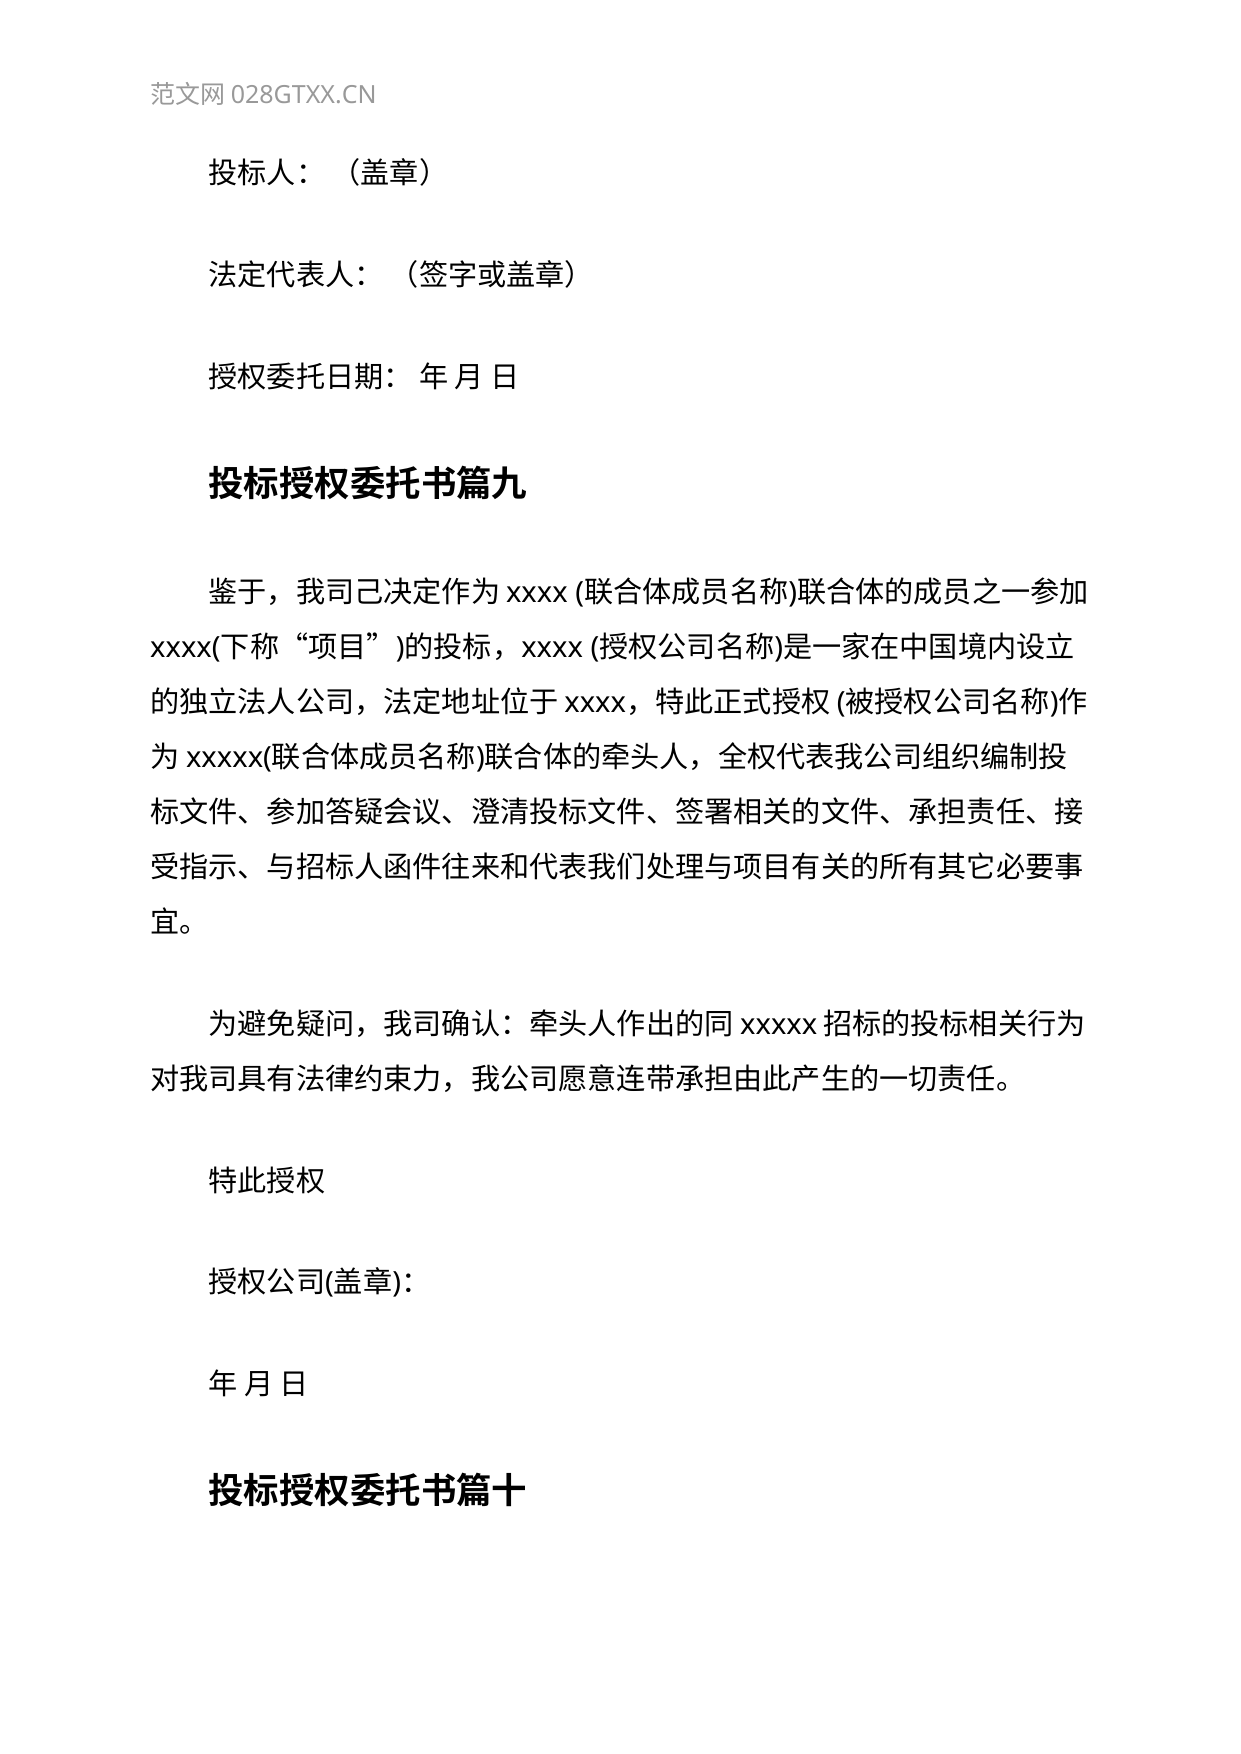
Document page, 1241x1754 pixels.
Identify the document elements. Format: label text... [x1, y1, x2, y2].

text 年 月 日 [150, 1361, 1090, 1403]
text 特此授权 [150, 1157, 1090, 1199]
text 法定代表人： （签字或盖章） [150, 252, 1090, 294]
text 投标授权委托书篇十 [150, 1463, 1090, 1514]
text 授权公司(盖章)： [150, 1259, 1090, 1301]
text 为避免疑问，我司确认：牵头人作出的同 xxxxx招标的投标相关行为对我司具有法律约束力，我公司愿意连带承担由此产生的一切责任。 [150, 1000, 1090, 1098]
text 鉴于，我司己决定作为xxxx (联合体成员名称)联合体的成员之一参加 xxxx(下称“项目”)的投标，xxxx (授权公司名称)是一家在中国境内设立的独立法人公司，法定地址位于xxxx，特此正式授权 (被授权公司名称)作为 xxxxx(联合体成员名称)联合体的牵头人，全权代表我公司组织编制投标文件、参加答疑会议、澄清投标文件、签署相关的文件、承担责任、接受指示、与招标人函件往来和代表我们处理与项目有关的所有其它必要事宜。 [150, 569, 1090, 941]
text 授权委托日期： 年 月 日 [150, 353, 1090, 396]
text 投标授权委托书篇九 [150, 455, 1090, 507]
text 投标人： （盖章） [150, 150, 1090, 192]
